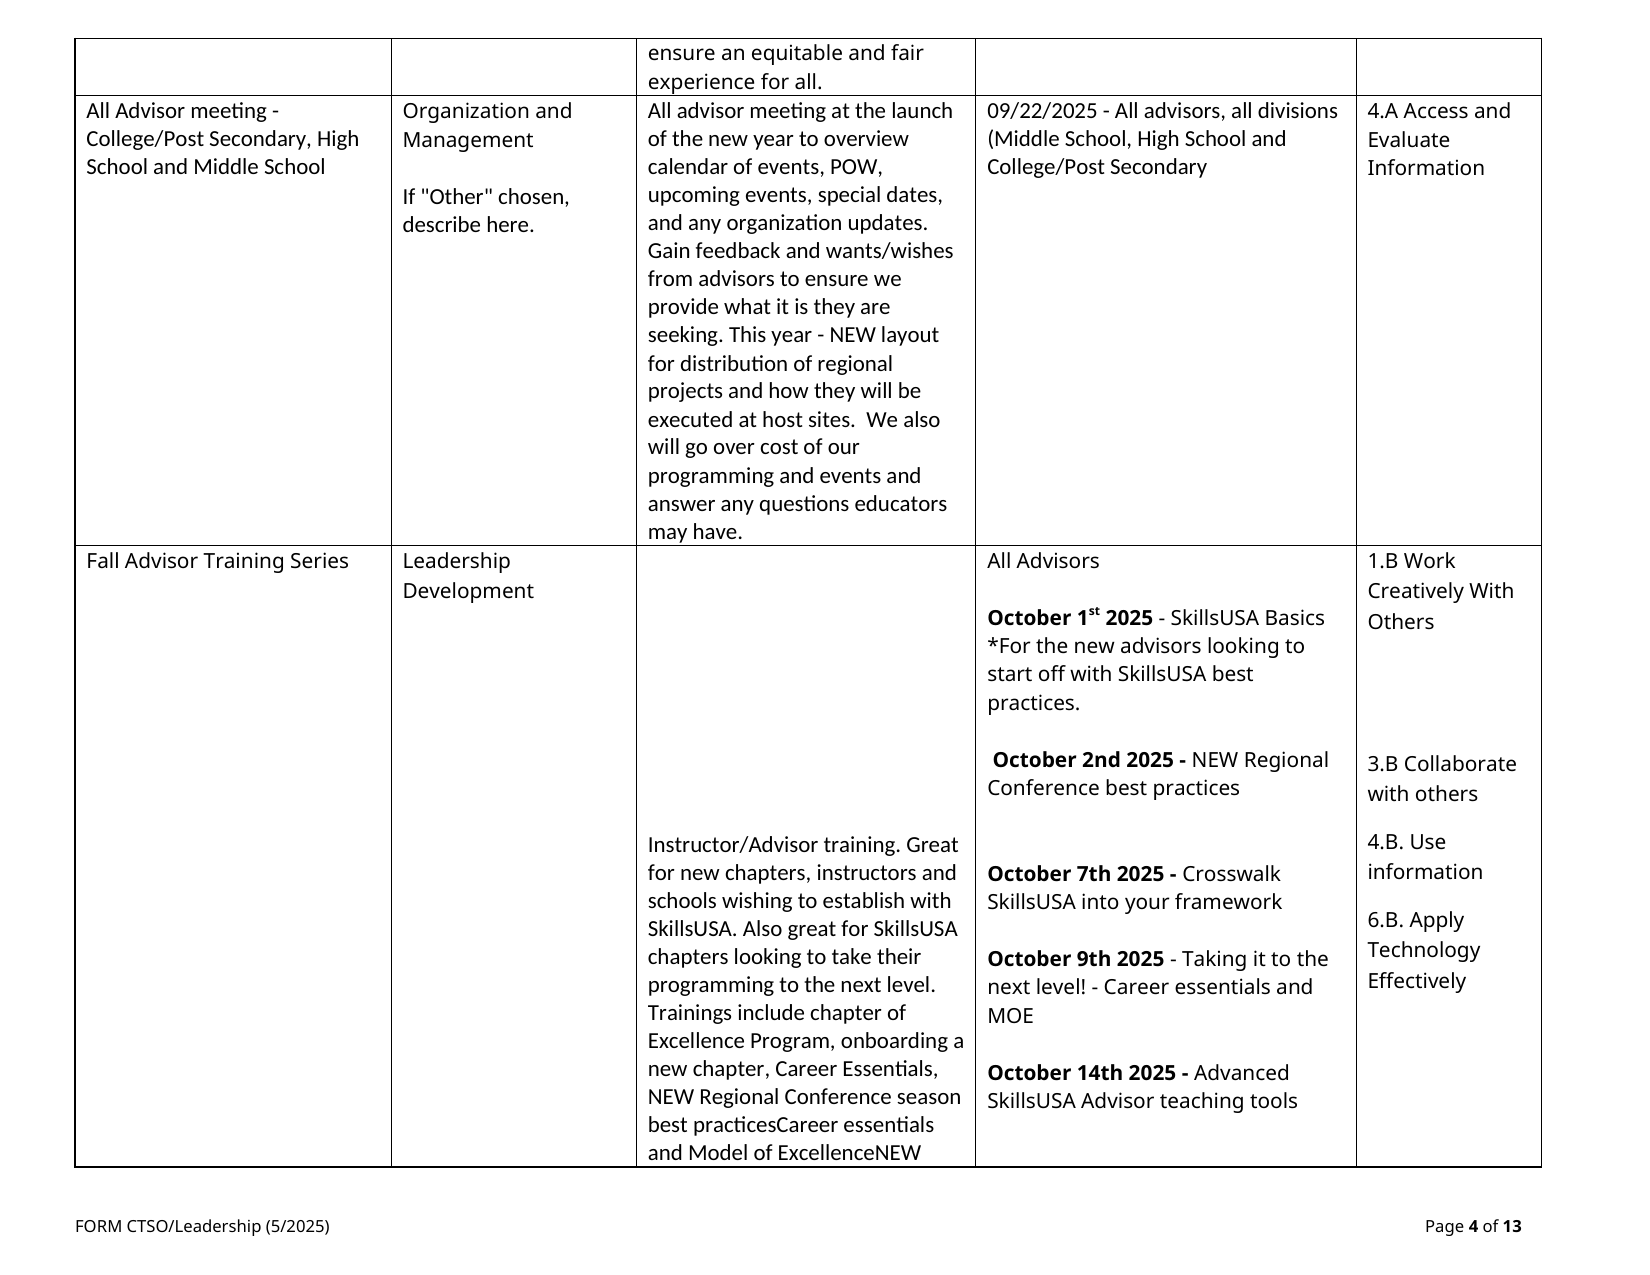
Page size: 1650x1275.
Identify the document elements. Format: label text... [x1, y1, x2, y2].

table_cell [1357, 96, 1541, 545]
table_cell [392, 546, 636, 1166]
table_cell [76, 546, 391, 1166]
table_cell [392, 96, 636, 545]
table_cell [76, 39, 391, 95]
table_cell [976, 39, 1356, 95]
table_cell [1357, 39, 1541, 95]
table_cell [637, 39, 975, 95]
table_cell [976, 546, 1356, 1166]
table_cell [1357, 546, 1541, 1166]
table_cell All Advisor meeting - College/Post Secondary, High School and Middle School [76, 96, 391, 545]
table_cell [392, 39, 636, 95]
